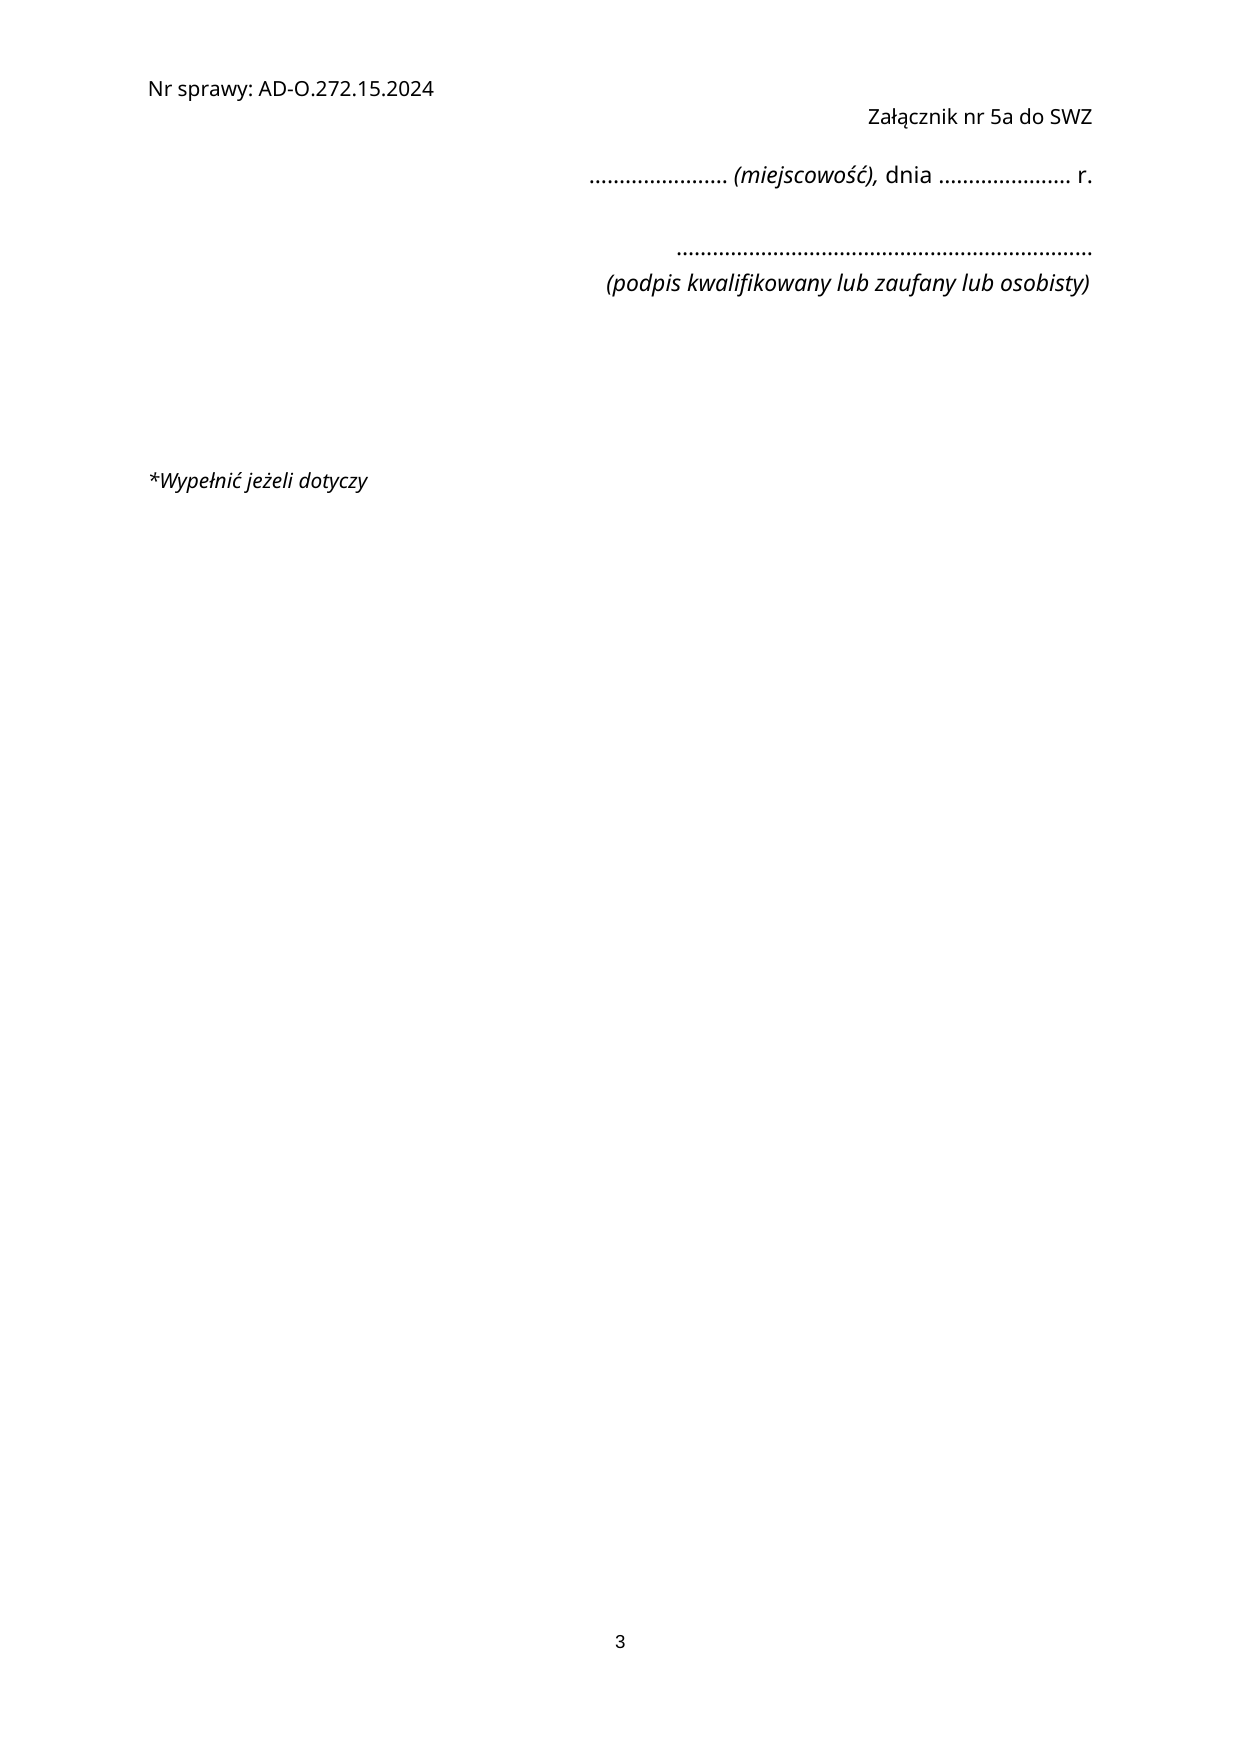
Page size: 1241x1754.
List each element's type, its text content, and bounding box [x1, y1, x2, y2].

text …………….……. (miejscowość), dnia …………………. r. [148, 159, 1093, 190]
text …………………………………………………………… [148, 231, 1093, 262]
text (podpis kwalifikowany lub zaufany lub osobisty) [148, 267, 1093, 298]
text *Wypełnić jeżeli dotyczy [148, 467, 1093, 495]
